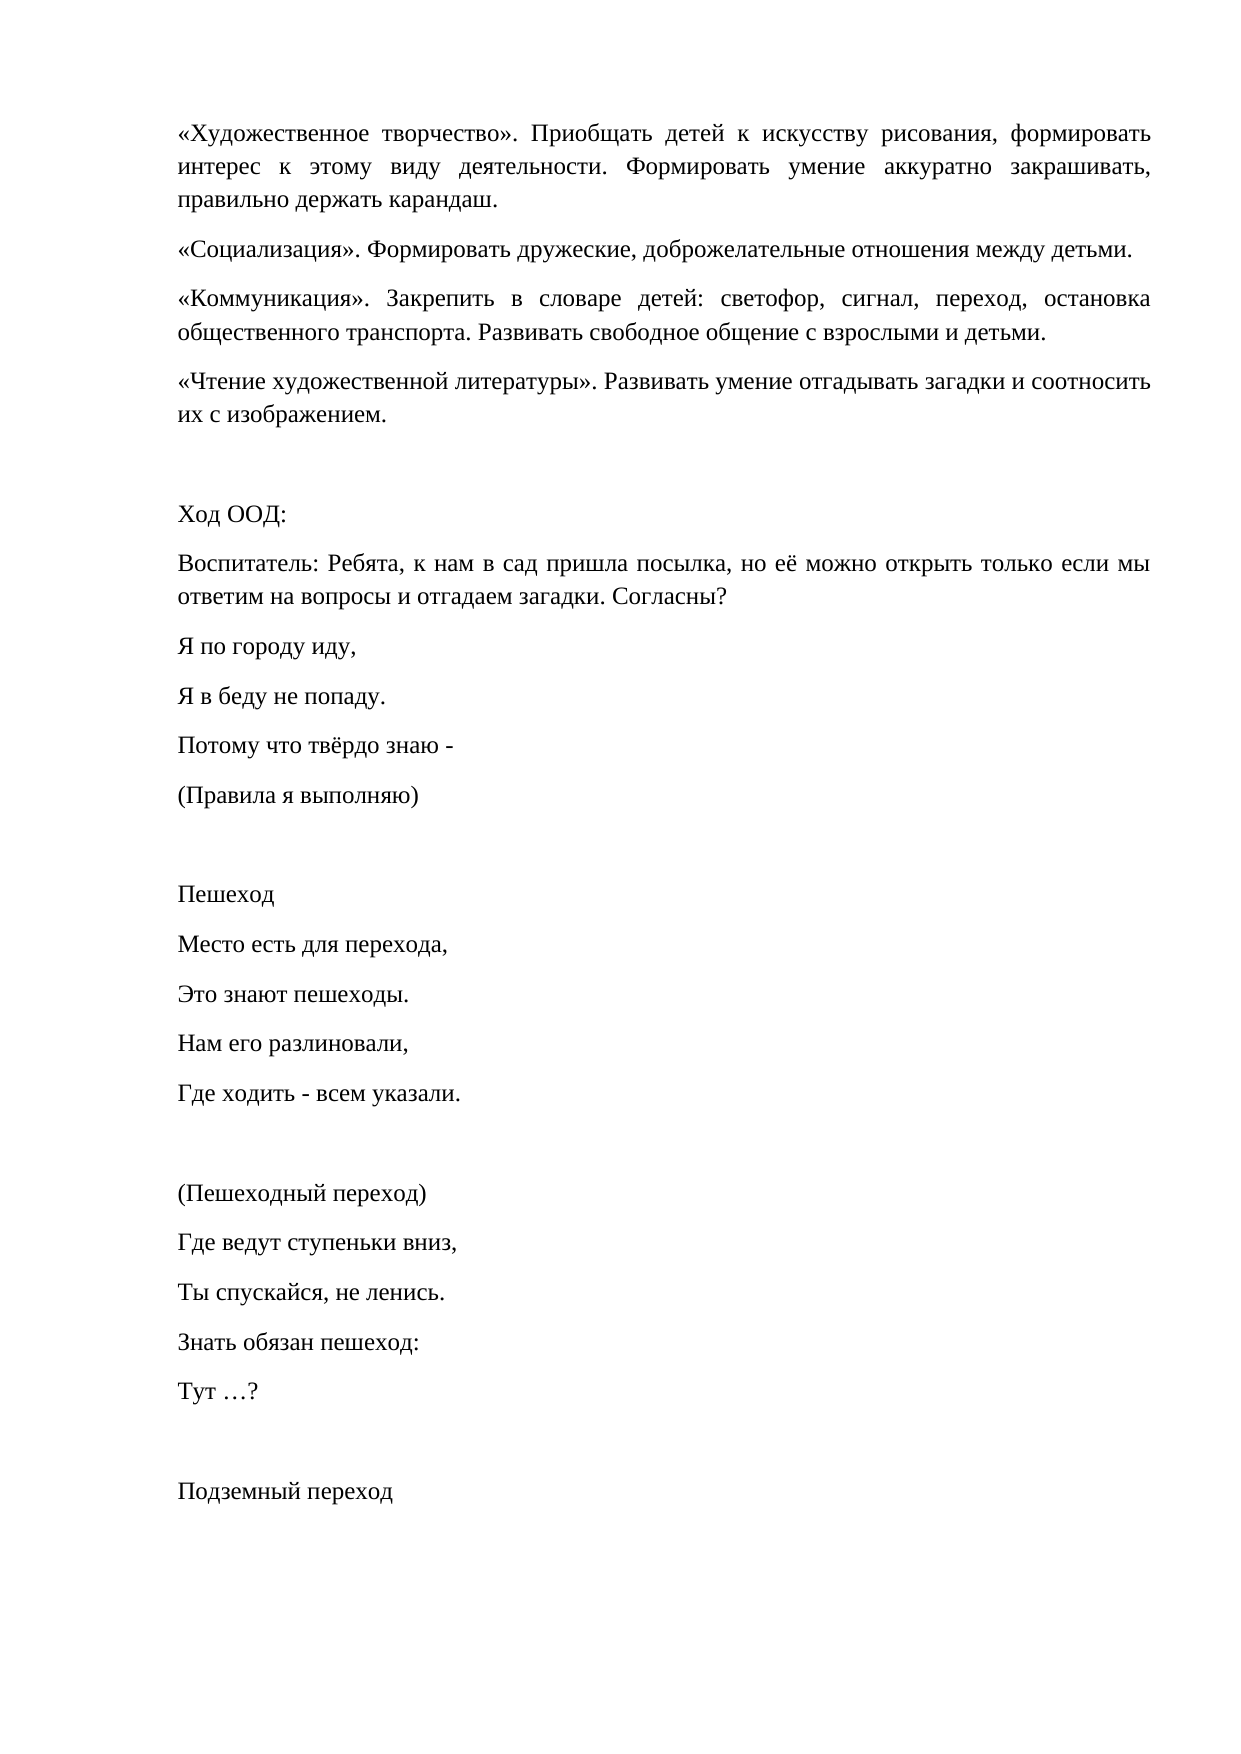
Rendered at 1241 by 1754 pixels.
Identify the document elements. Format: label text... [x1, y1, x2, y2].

text Воспитатель: Ребята, к нам в сад пришла посылка, но её можно открыть только если мы ответим на вопросы и отгадаем загадки. Согласны? [177, 548, 1152, 610]
text Потому что твёрдо знаю - [177, 730, 1152, 759]
text Знать обязан пешеход: [177, 1327, 1152, 1355]
text Место есть для перехода, [177, 929, 1152, 958]
text Нам его разлиновали, [177, 1028, 1152, 1057]
text Где ведут ступеньки вниз, [177, 1227, 1152, 1256]
text «Чтение художественной литературы». Развивать умение отгадывать загадки и соотносить их с изображением. [177, 366, 1152, 428]
text (Пешеходный переход) [177, 1178, 1152, 1206]
text «Коммуникация». Закрепить в словаре детей: светофор, сигнал, переход, остановка общественного транспорта. Развивать свободное общение с взрослыми и детьми. [177, 283, 1152, 345]
text «Социализация». Формировать дружеские, доброжелательные отношения между детьми. [177, 234, 1152, 263]
text Я в беду не попаду. [177, 681, 1152, 709]
text Я по городу иду, [177, 631, 1152, 660]
text Ты спускайся, не ленись. [177, 1277, 1152, 1306]
text «Художественное творчество». Приобщать детей к искусству рисования, формировать интерес к этому виду деятельности. Формировать умение аккуратно закрашивать, правильно держать карандаш. [177, 118, 1152, 213]
text Где ходить - всем указали. [177, 1078, 1152, 1107]
text Ход ООД: [177, 499, 1152, 527]
text Тут …? [177, 1376, 1152, 1405]
text Подземный переход [177, 1476, 1152, 1504]
text (Правила я выполняю) [177, 780, 1152, 809]
text Пешеход [177, 879, 1152, 908]
text Это знают пешеходы. [177, 979, 1152, 1008]
